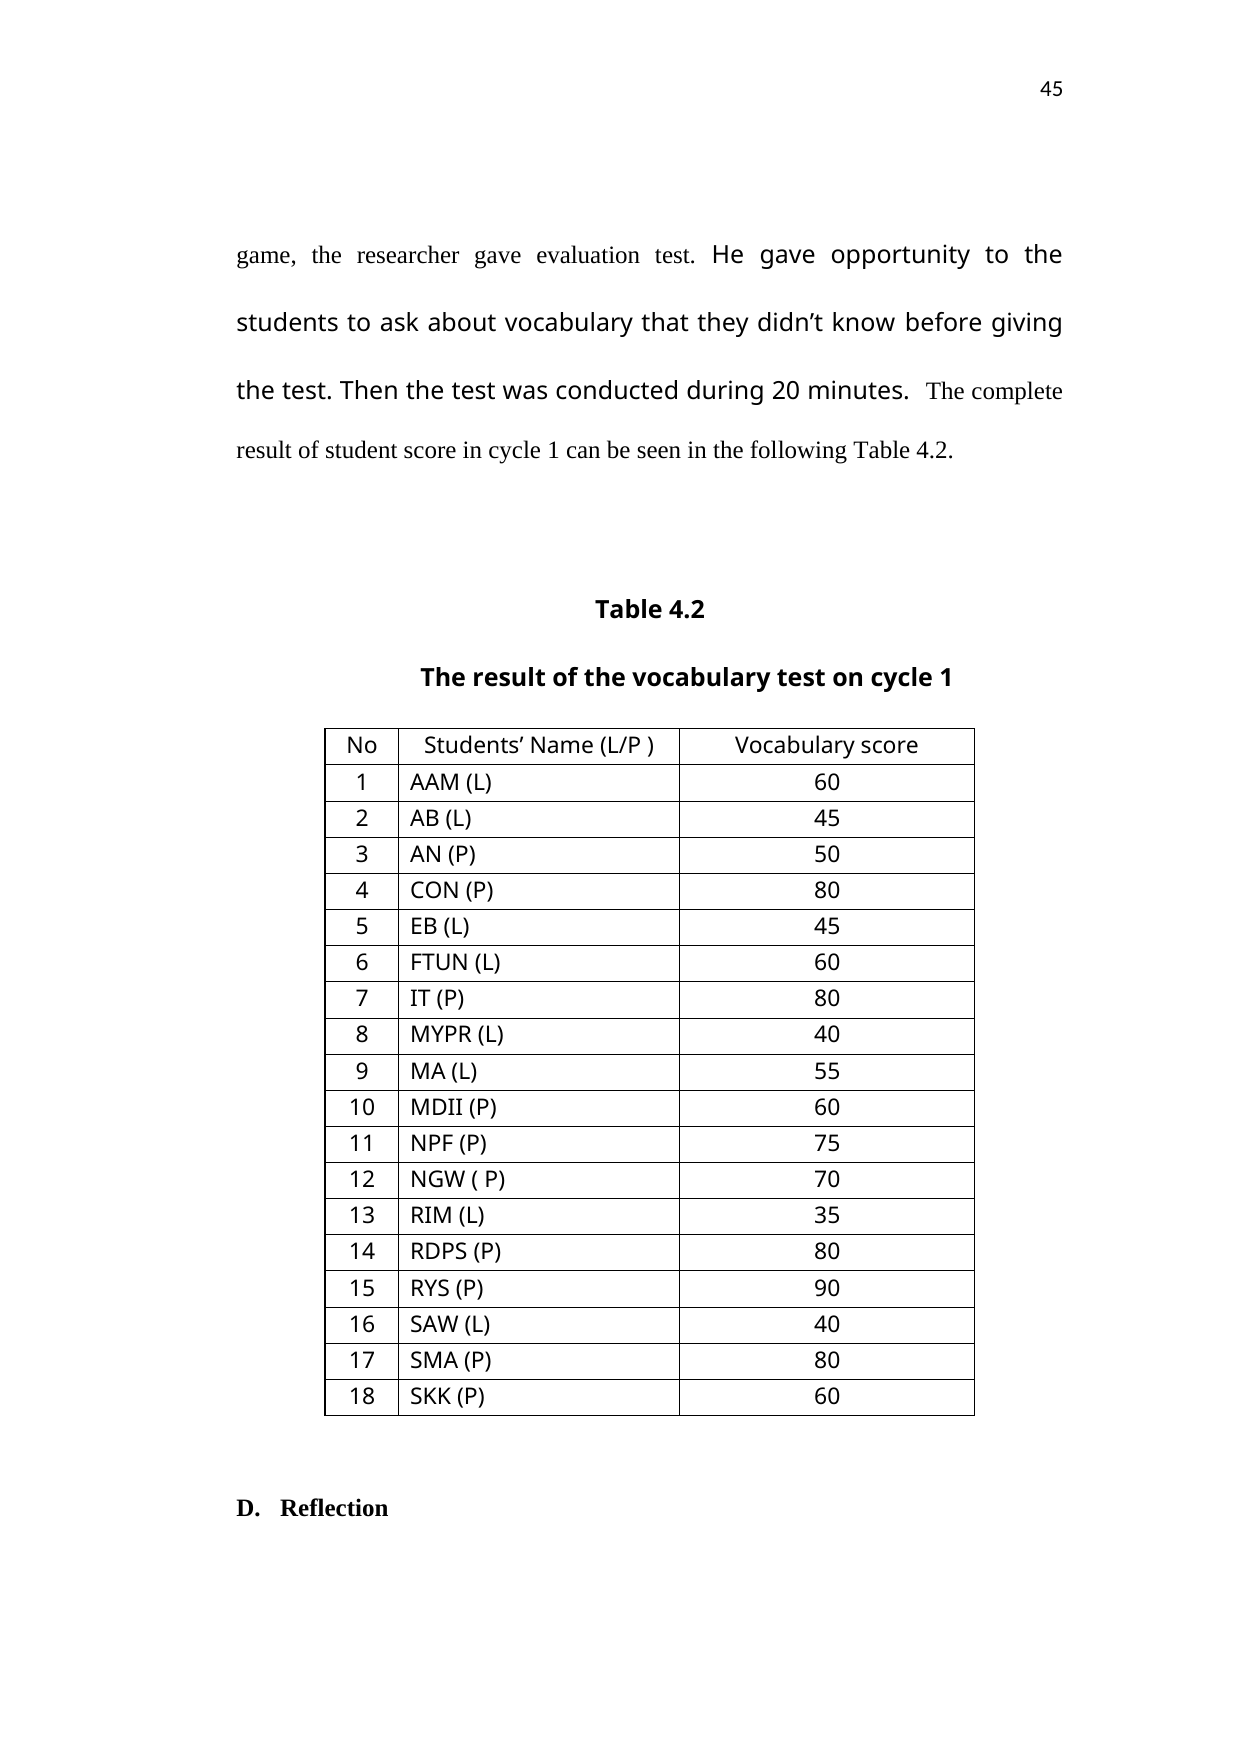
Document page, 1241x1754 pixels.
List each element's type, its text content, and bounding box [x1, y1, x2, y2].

table_cell SMA (P) [399, 1344, 679, 1379]
table_cell SAW (L) [399, 1308, 679, 1343]
table_cell AB (L) [399, 802, 679, 837]
table_cell 40 [680, 1308, 974, 1343]
table_cell 6 [326, 946, 398, 981]
table_cell MDII (P) [399, 1091, 679, 1126]
table_cell 45 [680, 802, 974, 837]
table_cell IT (P) [399, 982, 679, 1017]
table_cell AN (P) [399, 838, 679, 873]
table_cell 7 [326, 982, 398, 1017]
table_cell 45 [680, 910, 974, 945]
table_cell MYPR (L) [399, 1019, 679, 1053]
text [236, 236, 1063, 464]
table_cell NGW ( P) [399, 1163, 679, 1198]
table_cell 5 [326, 910, 398, 945]
table_cell 40 [680, 1019, 974, 1053]
table_cell 13 [326, 1199, 398, 1234]
table_cell 16 [326, 1308, 398, 1343]
table_cell 80 [680, 982, 974, 1017]
table_cell 18 [326, 1380, 398, 1415]
table_header No [326, 729, 398, 764]
table_cell 35 [680, 1199, 974, 1234]
table_header Students’ Name (L/P ) [399, 729, 679, 764]
table_cell NPF (P) [399, 1127, 679, 1162]
table_cell 8 [326, 1019, 398, 1053]
table_cell 11 [326, 1127, 398, 1162]
text Table 4.2 [236, 592, 1063, 626]
table_cell 12 [326, 1163, 398, 1198]
text The result of the vocabulary test on cycle 1 [236, 660, 1063, 694]
table_cell 60 [680, 1380, 974, 1415]
table_cell AAM (L) [399, 765, 679, 801]
table_cell SKK (P) [399, 1380, 679, 1415]
table_cell 90 [680, 1271, 974, 1307]
table_cell 17 [326, 1344, 398, 1379]
table_cell FTUN (L) [399, 946, 679, 981]
table_cell RDPS (P) [399, 1235, 679, 1270]
table_cell 60 [680, 946, 974, 981]
table_cell EB (L) [399, 910, 679, 945]
table_cell 70 [680, 1163, 974, 1198]
table_cell 3 [326, 838, 398, 873]
table_cell 55 [680, 1055, 974, 1090]
table_cell 75 [680, 1127, 974, 1162]
table_cell 4 [326, 874, 398, 909]
table_cell 60 [680, 765, 974, 801]
list Reflection [236, 1493, 1063, 1522]
table_cell 60 [680, 1091, 974, 1126]
table_cell 9 [326, 1055, 398, 1090]
table_cell CON (P) [399, 874, 679, 909]
table_cell 14 [326, 1235, 398, 1270]
table_cell 80 [680, 1344, 974, 1379]
table_cell 10 [326, 1091, 398, 1126]
table_cell MA (L) [399, 1055, 679, 1090]
table_cell 2 [326, 802, 398, 837]
table_cell 80 [680, 874, 974, 909]
table_header Vocabulary score [680, 729, 974, 764]
table_cell RIM (L) [399, 1199, 679, 1234]
table_cell 1 [326, 765, 398, 801]
table_cell RYS (P) [399, 1271, 679, 1307]
table_cell 50 [680, 838, 974, 873]
table_cell 15 [326, 1271, 398, 1307]
table_cell 80 [680, 1235, 974, 1270]
